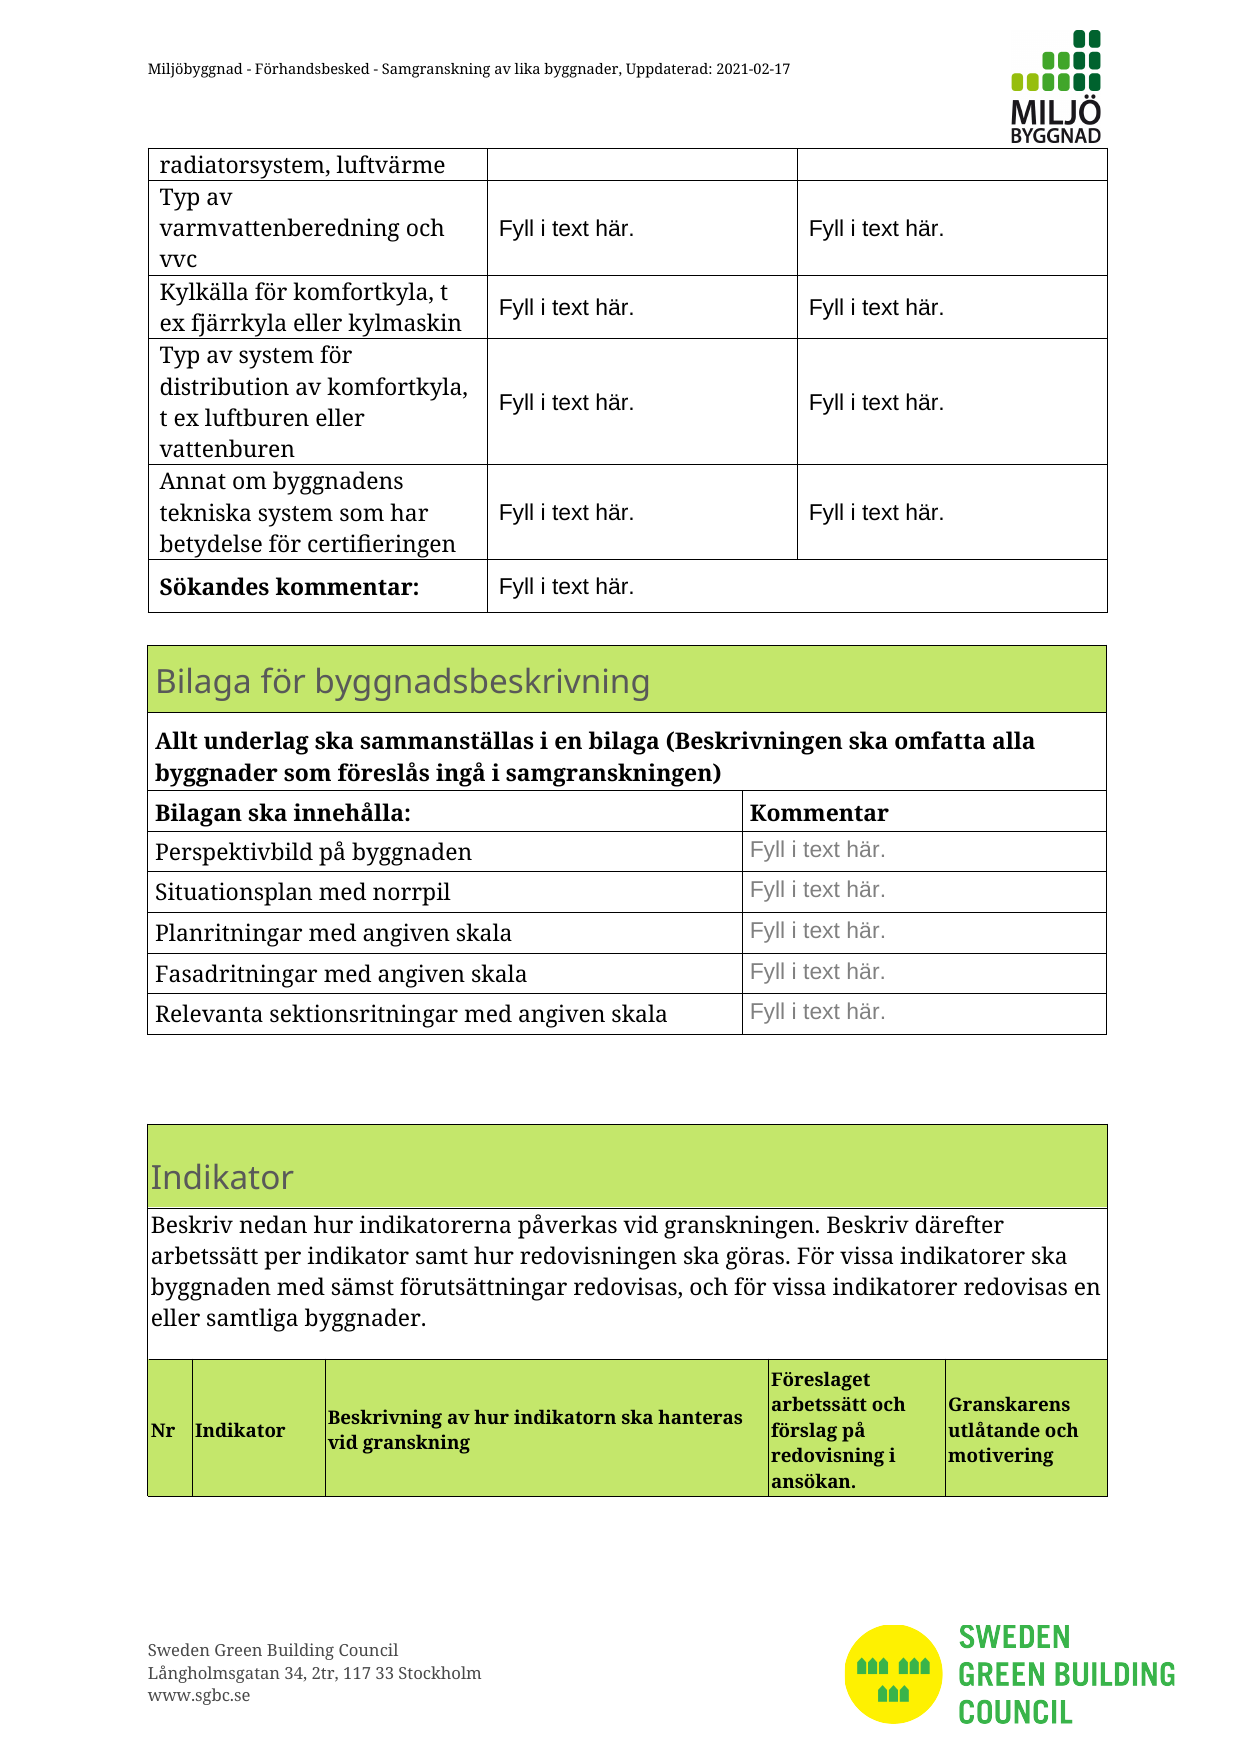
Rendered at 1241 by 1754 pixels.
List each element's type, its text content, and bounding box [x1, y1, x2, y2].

table_cell [798, 465, 1107, 559]
table_cell [798, 149, 1107, 180]
table_cell [798, 339, 1107, 464]
table_cell Nr [148, 1360, 192, 1496]
table_cell [488, 339, 797, 464]
table_cell [743, 832, 1106, 871]
table_cell [488, 181, 797, 275]
table_cell [488, 276, 797, 338]
table_cell [743, 872, 1106, 912]
table_cell Granskarens utlåtande och motivering [946, 1360, 1107, 1496]
table_cell Föreslaget arbetssätt och förslag på redovisning i ansökan. [769, 1360, 945, 1496]
table_header Bilaga för byggnadsbeskrivning [148, 646, 1106, 712]
table_cell Allt underlag ska sammanställas i en bilaga (Beskrivningen ska omfatta alla byggnader som föreslås ingå i samgranskningen) [148, 713, 1106, 790]
table_cell [798, 181, 1107, 275]
table_cell Fasadritningar med angiven skala [148, 954, 742, 993]
table_cell Situationsplan med norrpil [148, 872, 742, 912]
table_cell [798, 276, 1107, 338]
table_cell Indikator [193, 1360, 325, 1496]
table_cell [743, 913, 1106, 952]
table_header Indikator [148, 1125, 1107, 1207]
table_cell Annat om byggnadens tekniska system som har betydelse för certifieringen [149, 465, 487, 559]
table_cell Sökandes kommentar: [149, 560, 487, 612]
table_cell [743, 954, 1106, 993]
table_cell Kommentar [743, 791, 1106, 831]
table_cell Perspektivbild på byggnaden [148, 832, 742, 871]
table_cell Bilagan ska innehålla: [148, 791, 742, 831]
table_cell [488, 149, 797, 180]
table_cell Typ av värmedistribution, t ex vattenburet radiatorsystem, luftvärme [149, 149, 487, 180]
picture [1011, 30, 1101, 146]
table_cell Typ av system för distribution av komfortkyla, t ex luftburen eller vattenburen [149, 339, 487, 464]
table_cell Typ av varmvattenberedning och vvc [149, 181, 487, 275]
table_cell Planritningar med angiven skala [148, 913, 742, 952]
table_cell Beskriv nedan hur indikatorerna påverkas vid granskningen. Beskriv därefter arbetssätt per indikator samt hur redovisningen ska göras. För vissa indikatorer ska byggnaden med sämst förutsättningar redovisas, och för vissa indikatorer redovisas en eller samtliga byggnader. [148, 1209, 1107, 1358]
table_cell [488, 560, 1107, 612]
table_cell [488, 465, 797, 559]
table_cell [743, 994, 1106, 1034]
table_cell Relevanta sektionsritningar med angiven skala [148, 994, 742, 1034]
table_cell Beskrivning av hur indikatorn ska hanteras vid granskning [326, 1360, 768, 1496]
table_cell Kylkälla för komfortkyla, t ex fjärrkyla eller kylmaskin [149, 276, 487, 338]
picture [844, 1625, 1175, 1724]
